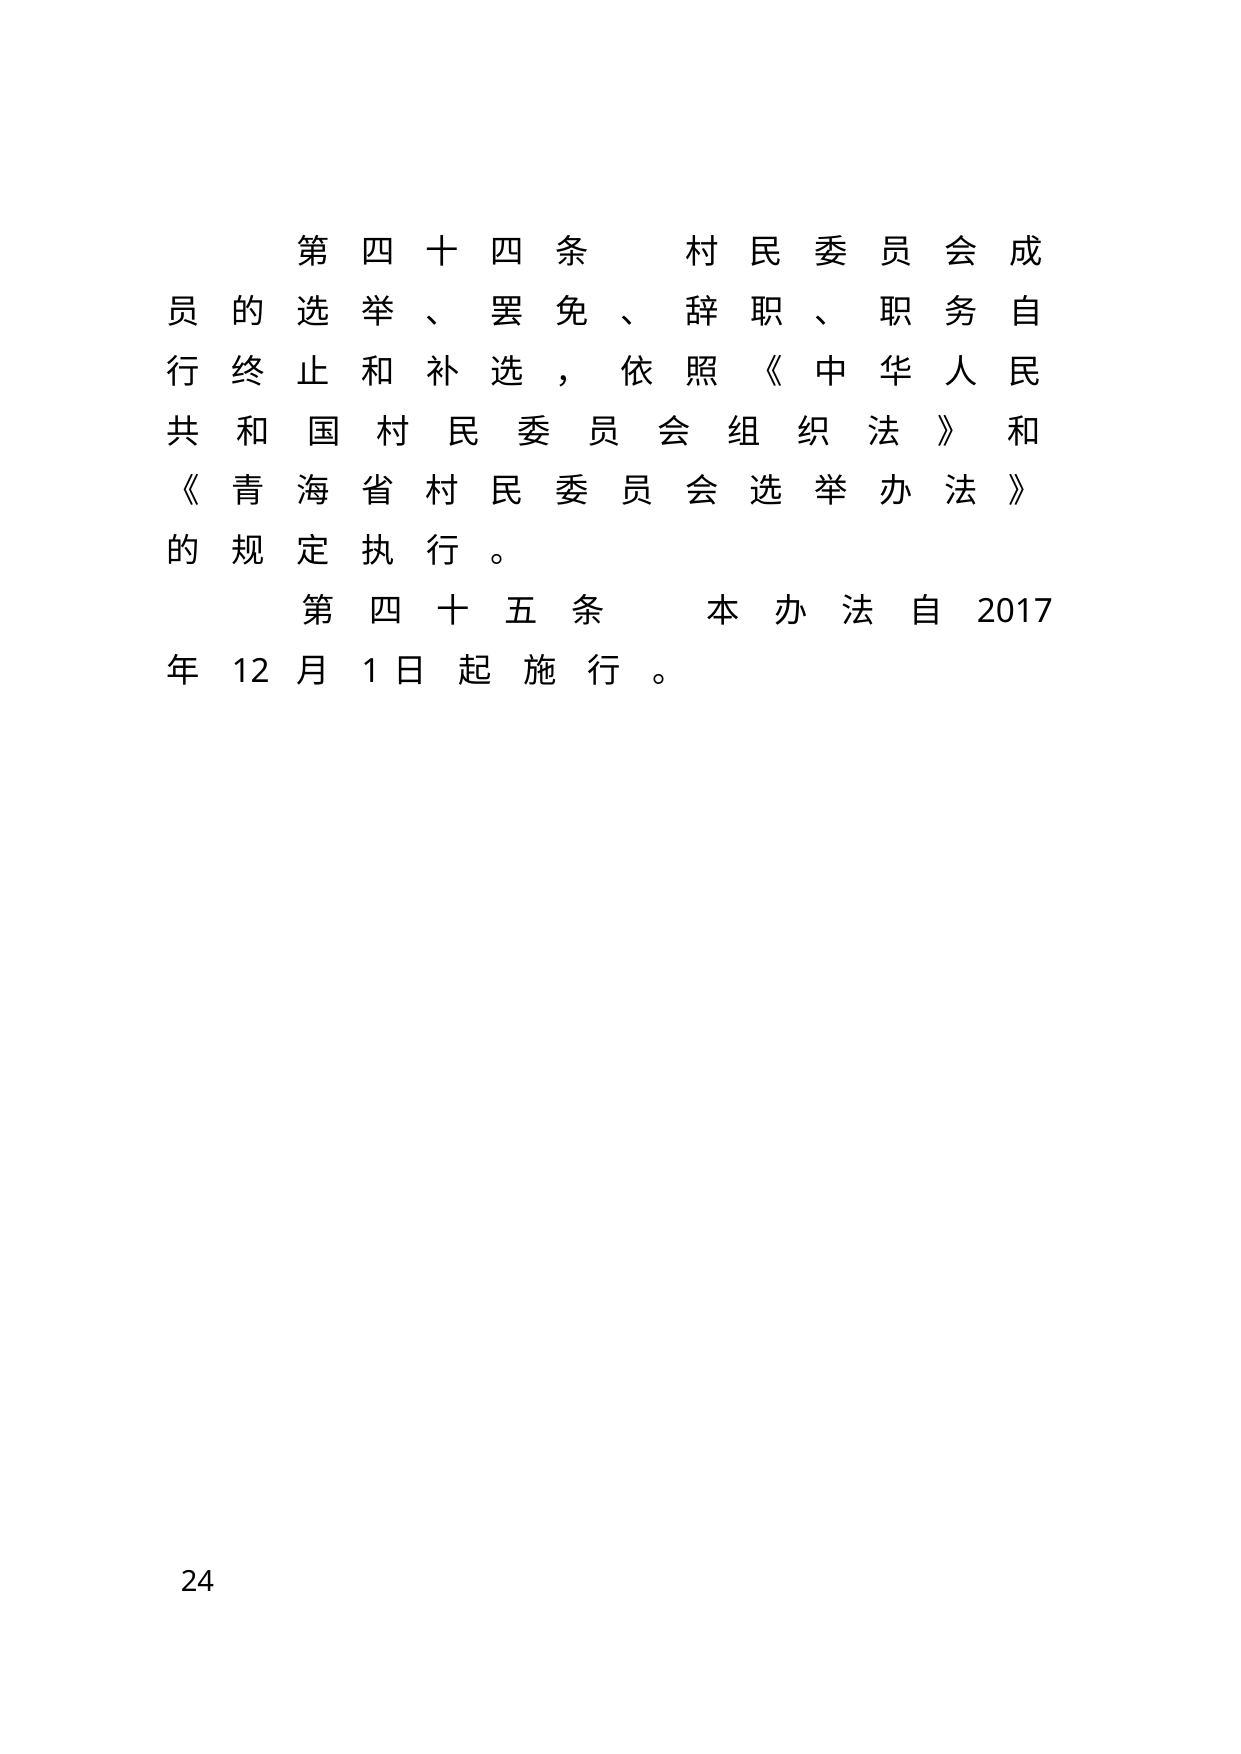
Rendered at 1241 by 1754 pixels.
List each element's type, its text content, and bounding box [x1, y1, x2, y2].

text 第四十五条 本办法自2017年12月1日起施行。 [167, 578, 1074, 698]
text 第四十四条 村民委员会成员的选举、罢免、辞职、职务自行终止和补选，依照《中华人民共和国村民委员会组织法》和《青海省村民委员会选举办法》的规定执行。 [167, 219, 1074, 578]
